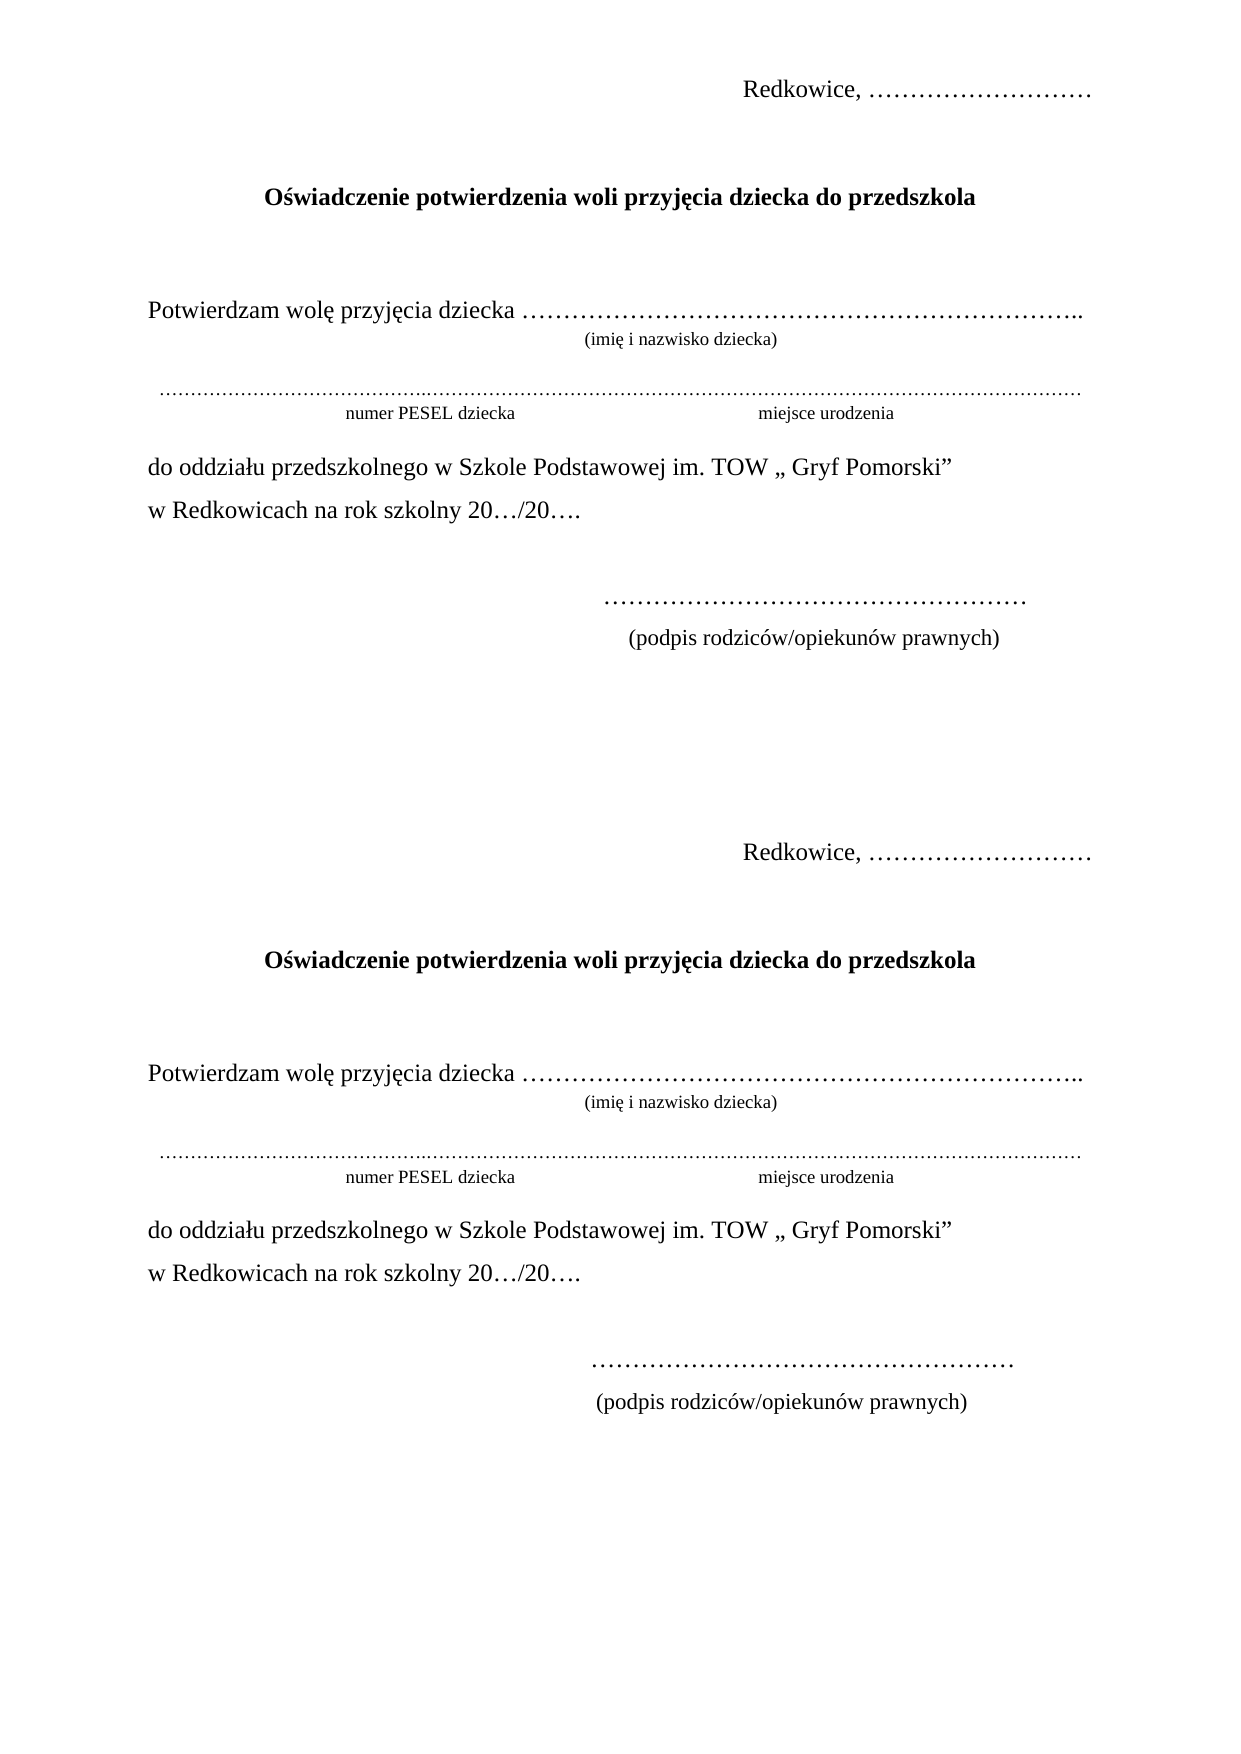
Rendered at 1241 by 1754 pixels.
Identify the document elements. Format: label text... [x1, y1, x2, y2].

text (podpis rodziców/opiekunów prawnych) [148, 1388, 1093, 1457]
text …………………………………………… [516, 1344, 1093, 1373]
text Oświadczenie potwierdzenia woli przyjęcia dziecka do przedszkola [148, 945, 1093, 974]
text Potwierdzam wolę przyjęcia dziecka ………………………………………………………….. [148, 295, 1093, 323]
text (imię i nazwisko dziecka) [148, 328, 1093, 349]
text …………………………………………… [516, 581, 1093, 610]
text numer PESEL dziecka miejsce urodzenia [148, 1166, 1093, 1187]
text Oświadczenie potwierdzenia woli przyjęcia dziecka do przedszkola [148, 182, 1093, 210]
text …………………………………….…………………………………………………………………………………………… [148, 377, 1093, 399]
text Redkowice, ……………………… [148, 837, 1093, 866]
text Redkowice, ……………………… [148, 74, 1093, 103]
text Potwierdzam wolę przyjęcia dziecka ………………………………………………………….. [148, 1058, 1093, 1087]
text …………………………………….…………………………………………………………………………………………… [148, 1141, 1093, 1162]
text (podpis rodziców/opiekunów prawnych) [148, 624, 1093, 651]
text do oddziału przedszkolnego w Szkole Podstawowej im. TOW „ Gryf Pomorski” w Redkowicach na rok szkolny 20…/20…. [148, 452, 1093, 524]
text do oddziału przedszkolnego w Szkole Podstawowej im. TOW „ Gryf Pomorski” w Redkowicach na rok szkolny 20…/20…. [148, 1215, 1093, 1287]
text (imię i nazwisko dziecka) [148, 1091, 1093, 1113]
text numer PESEL dziecka miejsce urodzenia [148, 402, 1093, 424]
